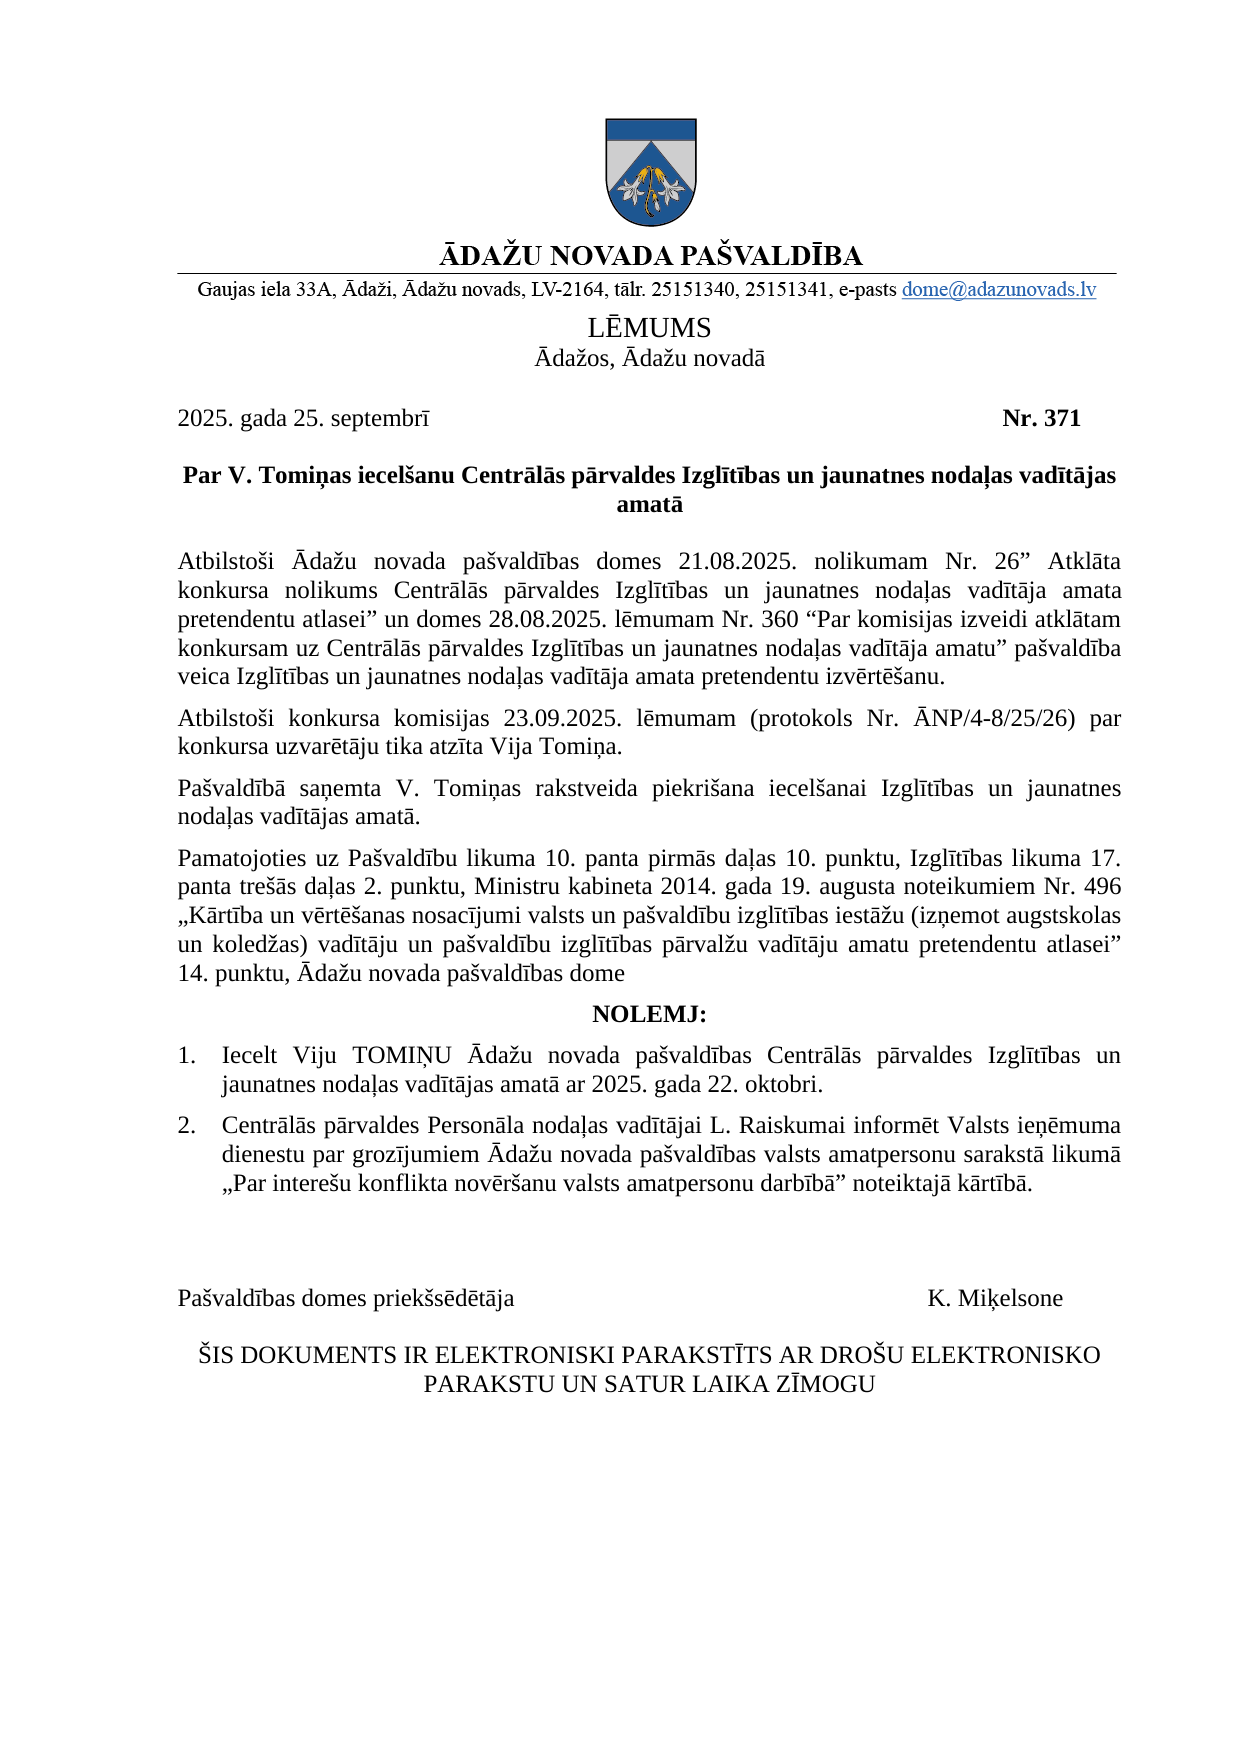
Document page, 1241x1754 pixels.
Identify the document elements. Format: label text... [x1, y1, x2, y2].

text ŠIS DOKUMENTS IR ELEKTRONISKI PARAKSTĪTS AR DROŠU ELEKTRONISKO PARAKSTU UN SATUR LAIKA ZĪMOGU [177, 1340, 1122, 1398]
list Centrālās pārvaldes Personāla nodaļas vadītājai L. Raiskumai informēt Valsts ieņēmuma dienestu par grozījumiem Ādažu novada pašvaldības valsts amatpersonu sarakstā likumā „Par interešu konflikta novēršanu valsts amatpersonu darbībā” noteiktajā kārtībā. [177, 1110, 1122, 1196]
list Iecelt Viju TOMIŅU Ādažu novada pašvaldības Centrālās pārvaldes Izglītības un jaunatnes nodaļas vadītājas amatā ar 2025. gada 22. oktobri. [177, 1040, 1122, 1098]
text Atbilstoši Ādažu novada pašvaldības domes 21.08.2025. nolikumam Nr. 26” Atklāta konkursa nolikums Centrālās pārvaldes Izglītības un jaunatnes nodaļas vadītāja amata pretendentu atlasei” un domes 28.08.2025. lēmumam Nr. 360 “Par komisijas izveidi atklātam konkursam uz Centrālās pārvaldes Izglītības un jaunatnes nodaļas vadītāja amatu” pašvaldība veica Izglītības un jaunatnes nodaļas vadītāja amata pretendentu izvērtēšanu. [177, 546, 1122, 690]
text Pašvaldībā saņemta V. Tomiņas rakstveida piekrišana iecelšanai Izglītības un jaunatnes nodaļas vadītājas amatā. [177, 773, 1122, 830]
text Par V. Tomiņas iecelšanu Centrālās pārvaldes Izglītības un jaunatnes nodaļas vadītājas amatā [177, 460, 1122, 518]
text LĒMUMS [177, 310, 1122, 343]
text Ādažos, Ādažu novadā [177, 343, 1122, 372]
text Atbilstoši konkursa komisijas 23.09.2025. lēmumam (protokols Nr. ĀNP/4-8/25/26) par konkursa uzvarētāju tika atzīta Vija Tomiņa. [177, 703, 1122, 760]
text Pamatojoties uz Pašvaldību likuma 10. panta pirmās daļas 10. punktu, Izglītības likuma 17. panta trešās daļas 2. punktu, Ministru kabineta 2014. gada 19. augusta noteikumiem Nr. 496 „Kārtība un vērtēšanas nosacījumi valsts un pašvaldību izglītības iestāžu (izņemot augstskolas un koledžas) vadītāju un pašvaldību izglītības pārvalžu vadītāju amatu pretendentu atlasei” 14. punktu, Ādažu novada pašvaldības dome [177, 843, 1122, 986]
picture [177, 118, 1117, 310]
text 2025. gada 25. septembrī Nr. 371 [177, 403, 1122, 431]
text NOLEMJ: [177, 999, 1122, 1028]
text Pašvaldības domes priekšsēdētāja K. Miķelsone [177, 1283, 1122, 1311]
